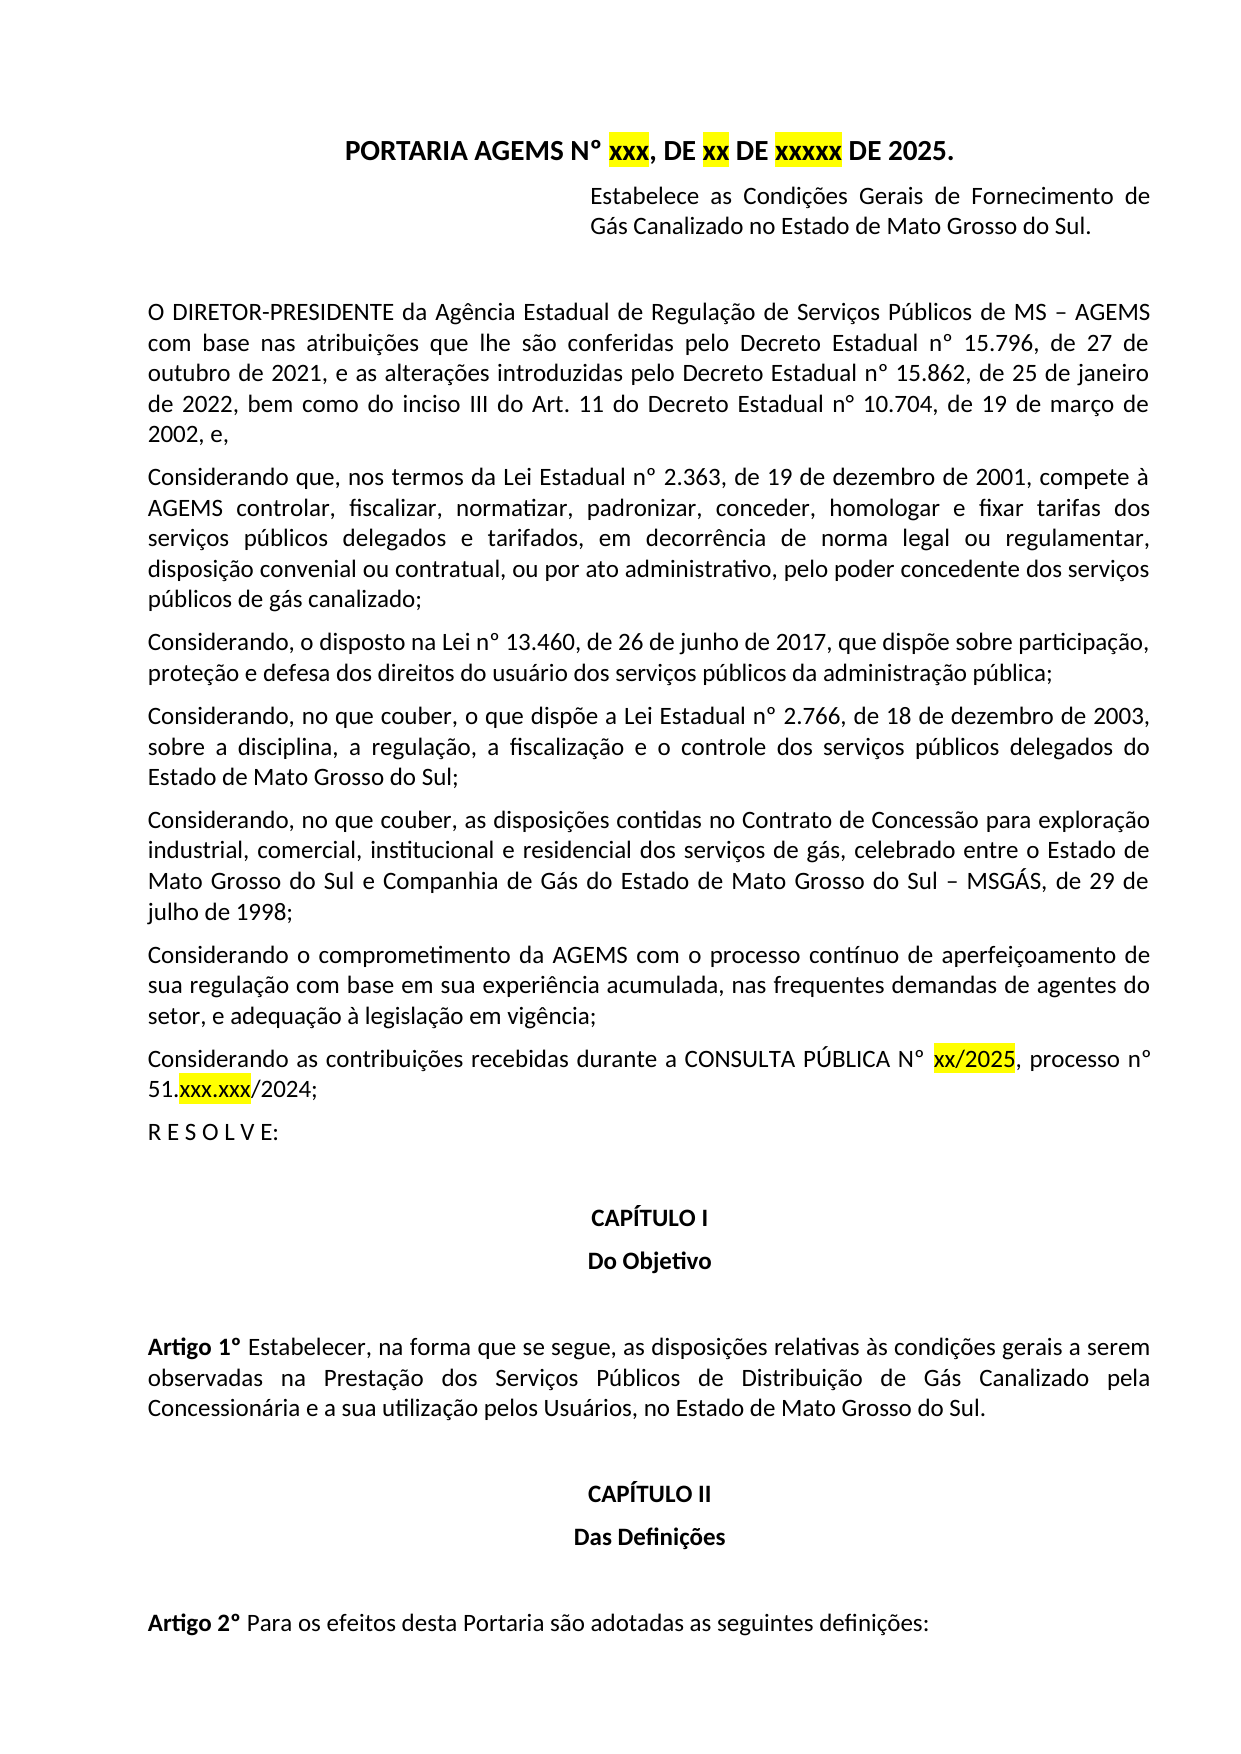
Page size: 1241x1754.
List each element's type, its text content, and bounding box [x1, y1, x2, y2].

text Artigo 2º Para os efeitos desta Portaria são adotadas as seguintes definições: [148, 1608, 1152, 1638]
text CAPÍTULO II [148, 1478, 1152, 1509]
text O DIRETOR-PRESIDENTE da Agência Estadual de Regulação de Serviços Públicos de MS – AGEMS com base nas atribuições que lhe são conferidas pelo Decreto Estadual nº 15.796, de 27 de outubro de 2021, e as alterações introduzidas pelo Decreto Estadual nº 15.862, de 25 de janeiro de 2022, bem como do inciso III do Art. 11 do Decreto Estadual n° 10.704, de 19 de março de 2002, e, [148, 296, 1152, 449]
text Considerando o comprometimento da AGEMS com o processo contínuo de aperfeiçoamento de sua regulação com base em sua experiência acumulada, nas frequentes demandas de agentes do setor, e adequação à legislação em vigência; [148, 939, 1152, 1030]
text Considerando que, nos termos da Lei Estadual nº 2.363, de 19 de dezembro de 2001, compete à AGEMS controlar, fiscalizar, normatizar, padronizar, conceder, homologar e fixar tarifas dos serviços públicos delegados e tarifados, em decorrência de norma legal ou regulamentar, disposição convenial ou contratual, ou por ato administrativo, pelo poder concedente dos serviços públicos de gás canalizado; [148, 461, 1152, 614]
text Artigo 1º Estabelecer, na forma que se segue, as disposições relativas às condições gerais a serem observadas na Prestação dos Serviços Públicos de Distribuição de Gás Canalizado pela Concessionária e a sua utilização pelos Usuários, no Estado de Mato Grosso do Sul. [148, 1331, 1152, 1423]
text PORTARIA AGEMS Nº xxx, DE xx DE xxxxx DE 2025. [842, 132, 1152, 167]
text Das Definições [148, 1522, 1152, 1552]
text Considerando, no que couber, o que dispõe a Lei Estadual nº 2.766, de 18 de dezembro de 2003, sobre a disciplina, a regulação, a fiscalização e o controle dos serviços públicos delegados do Estado de Mato Grosso do Sul; [148, 700, 1152, 792]
text PORTARIA AGEMS Nº xxx, DE xx DE xxxxx DE 2025. [148, 132, 609, 167]
text Considerando, no que couber, as disposições contidas no Contrato de Concessão para exploração industrial, comercial, institucional e residencial dos serviços de gás, celebrado entre o Estado de Mato Grosso do Sul e Companhia de Gás do Estado de Mato Grosso do Sul – MSGÁS, de 29 de julho de 1998; [148, 804, 1152, 926]
text Do Objetivo [148, 1245, 1152, 1276]
text Considerando, o disposto na Lei nº 13.460, de 26 de junho de 2017, que dispõe sobre participação, proteção e defesa dos direitos do usuário dos serviços públicos da administração pública; [148, 627, 1152, 688]
text CAPÍTULO I [148, 1202, 1152, 1233]
text Estabelece as Condições Gerais de Fornecimento de Gás Canalizado no Estado de Mato Grosso do Sul. [590, 180, 1152, 241]
text Considerando as contribuições recebidas durante a CONSULTA PÚBLICA Nº xx/2025, processo nº 51.xxx.xxx/2024; [148, 1043, 1152, 1104]
text R E S O L V E: [148, 1116, 1152, 1147]
